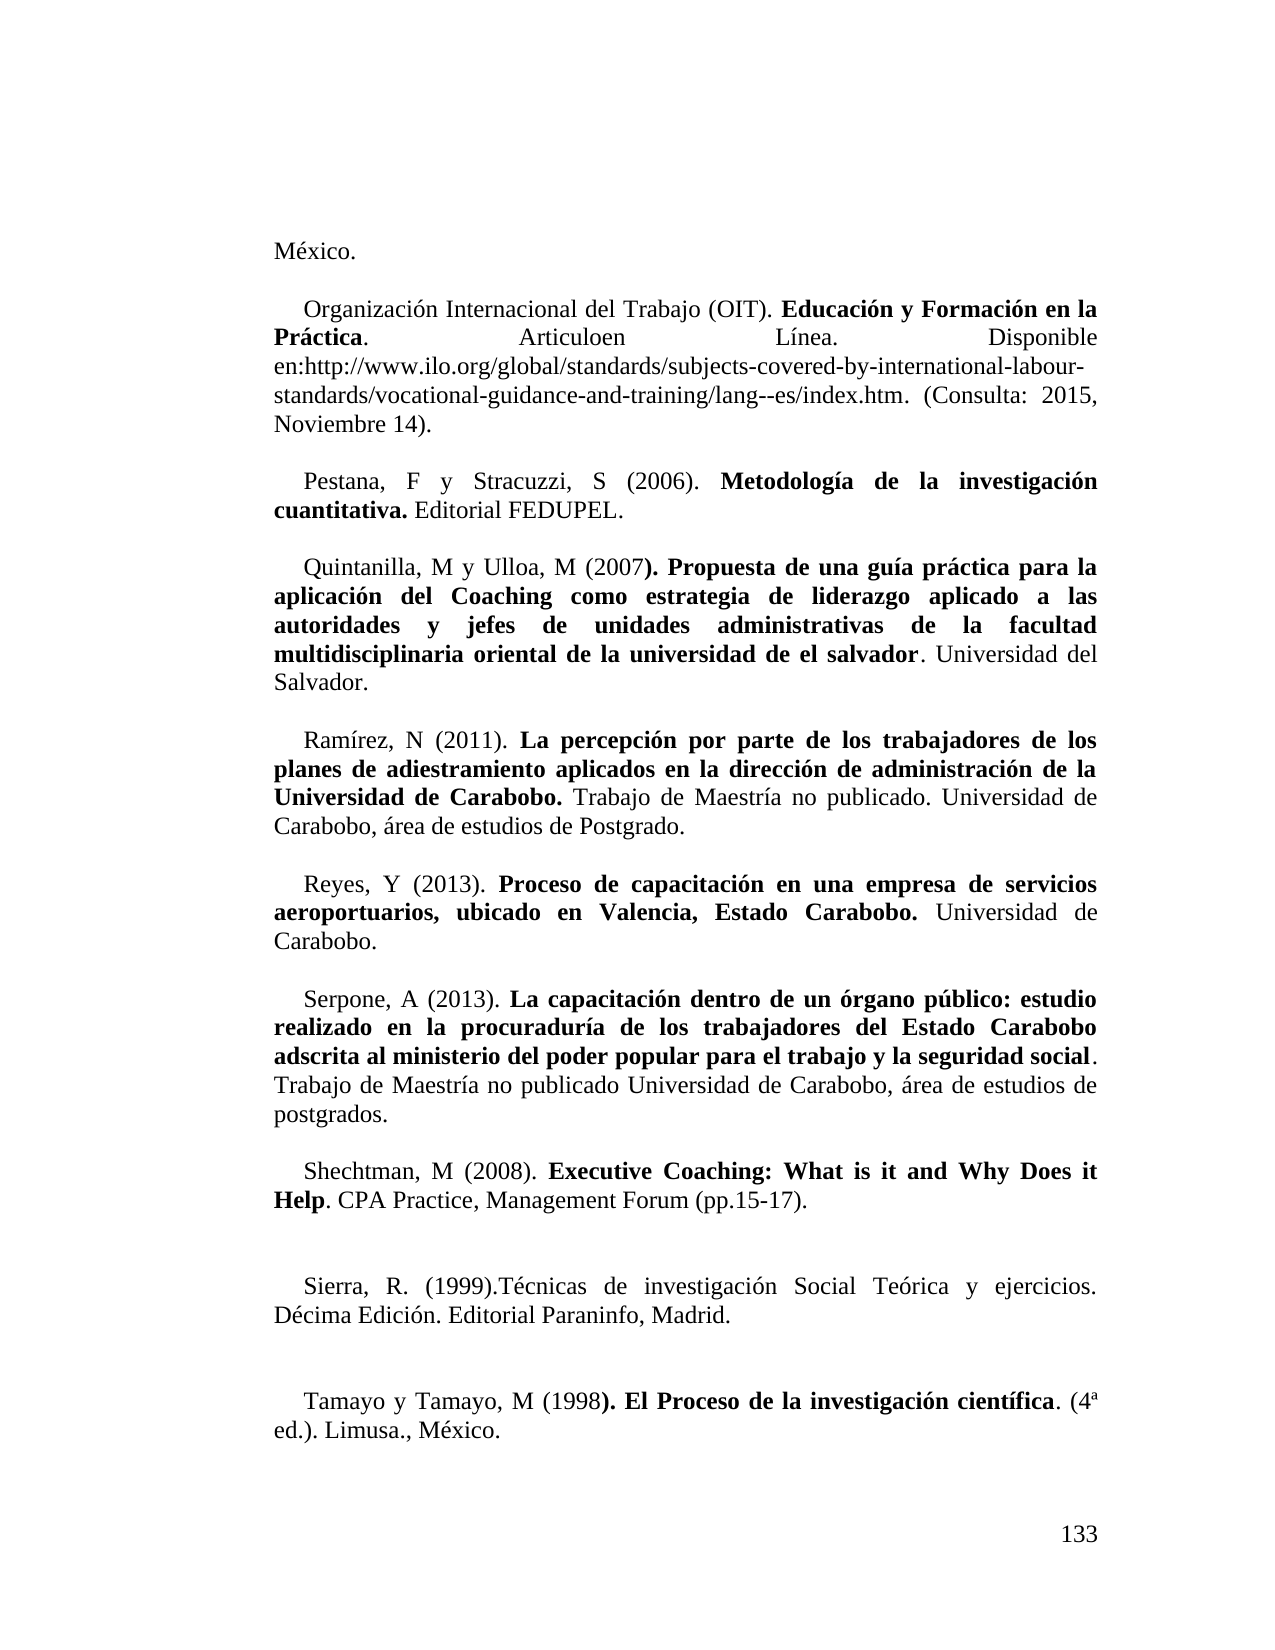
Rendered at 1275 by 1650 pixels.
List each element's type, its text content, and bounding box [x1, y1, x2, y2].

text Organización Internacional del Trabajo (OIT). Educación y Formación en la Práctica. Articuloen Línea. Disponible en:http://www.ilo.org/global/standards/subjects-covered-by-international-labour-standards/vocational-guidance-and-training/lang--es/index.htm. (Consulta: 2015, Noviembre 14). [274, 294, 1098, 437]
text Tamayo y Tamayo, M (1998). El Proceso de la investigación científica. (4ª ed.). Limusa., México. [274, 1386, 1098, 1444]
text Shechtman, M (2008). Executive Coaching: What is it and Why Does it Help. CPA Practice, Management Forum (pp.15-17). [274, 1156, 1098, 1214]
text Reyes, Y (2013). Proceso de capacitación en una empresa de servicios aeroportuarios, ubicado en Valencia, Estado Carabobo. Universidad de Carabobo. [274, 869, 1098, 955]
text Serpone, A (2013). La capacitación dentro de un órgano público: estudio realizado en la procuraduría de los trabajadores del Estado Carabobo adscrita al ministerio del poder popular para el trabajo y la seguridad social. Trabajo de Maestría no publicado Universidad de Carabobo, área de estudios de postgrados. [274, 984, 1098, 1127]
text Quintanilla, M y Ulloa, M (2007). Propuesta de una guía práctica para la aplicación del Coaching como estrategia de liderazgo aplicado a las autoridades y jefes de unidades administrativas de la facultad multidisciplinaria oriental de la universidad de el salvador. Universidad del Salvador. [274, 552, 1098, 696]
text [274, 236, 1098, 265]
text Ramírez, N (2011). La percepción por parte de los trabajadores de los planes de adiestramiento aplicados en la dirección de administración de la Universidad de Carabobo. Trabajo de Maestría no publicado. Universidad de Carabobo, área de estudios de Postgrado. [274, 725, 1098, 840]
text Sierra, R. (1999).Técnicas de investigación Social Teórica y ejercicios. Décima Edición. Editorial Paraninfo, Madrid. [274, 1271, 1098, 1329]
text Pestana, F y Stracuzzi, S (2006). Metodología de la investigación cuantitativa. Editorial FEDUPEL. [274, 466, 1098, 524]
